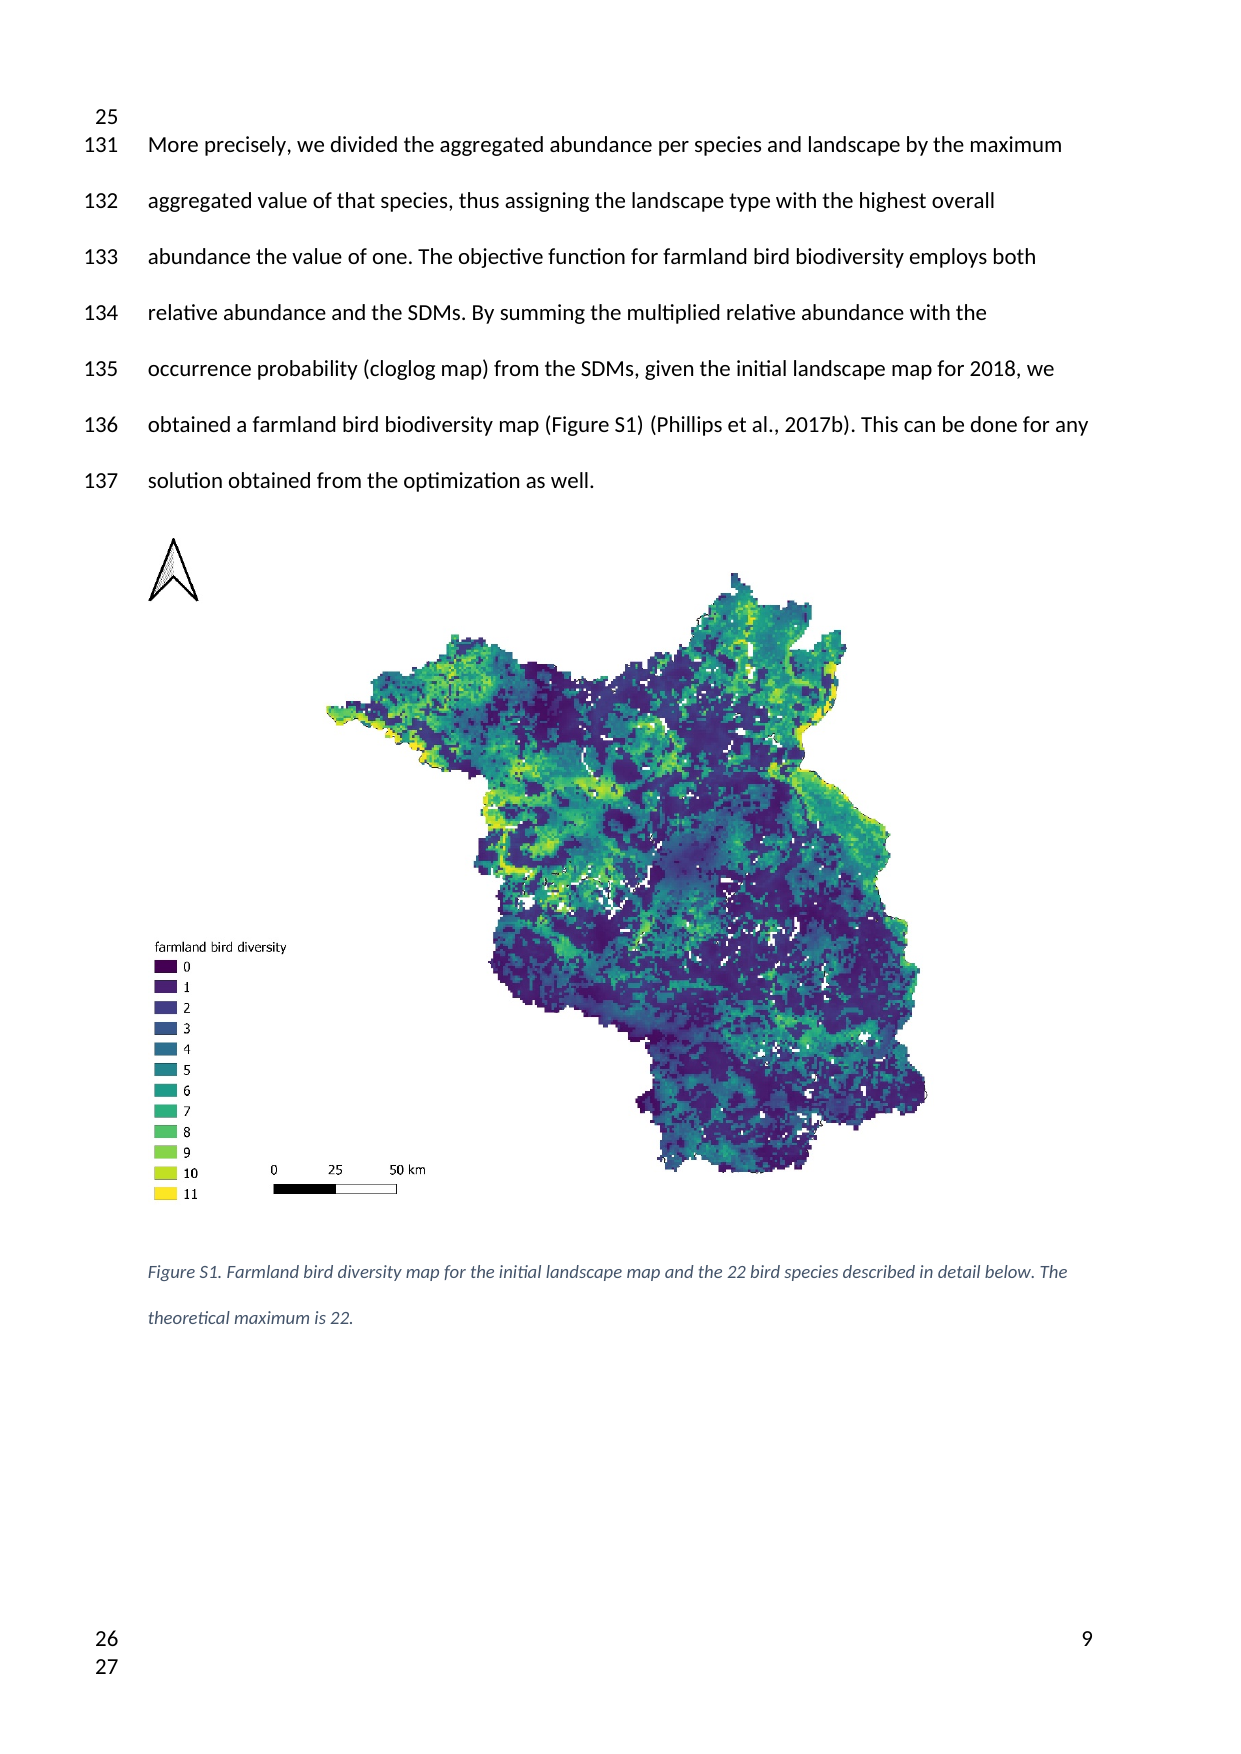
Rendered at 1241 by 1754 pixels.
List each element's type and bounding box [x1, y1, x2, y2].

picture [148, 538, 1092, 1206]
text [148, 130, 1092, 494]
